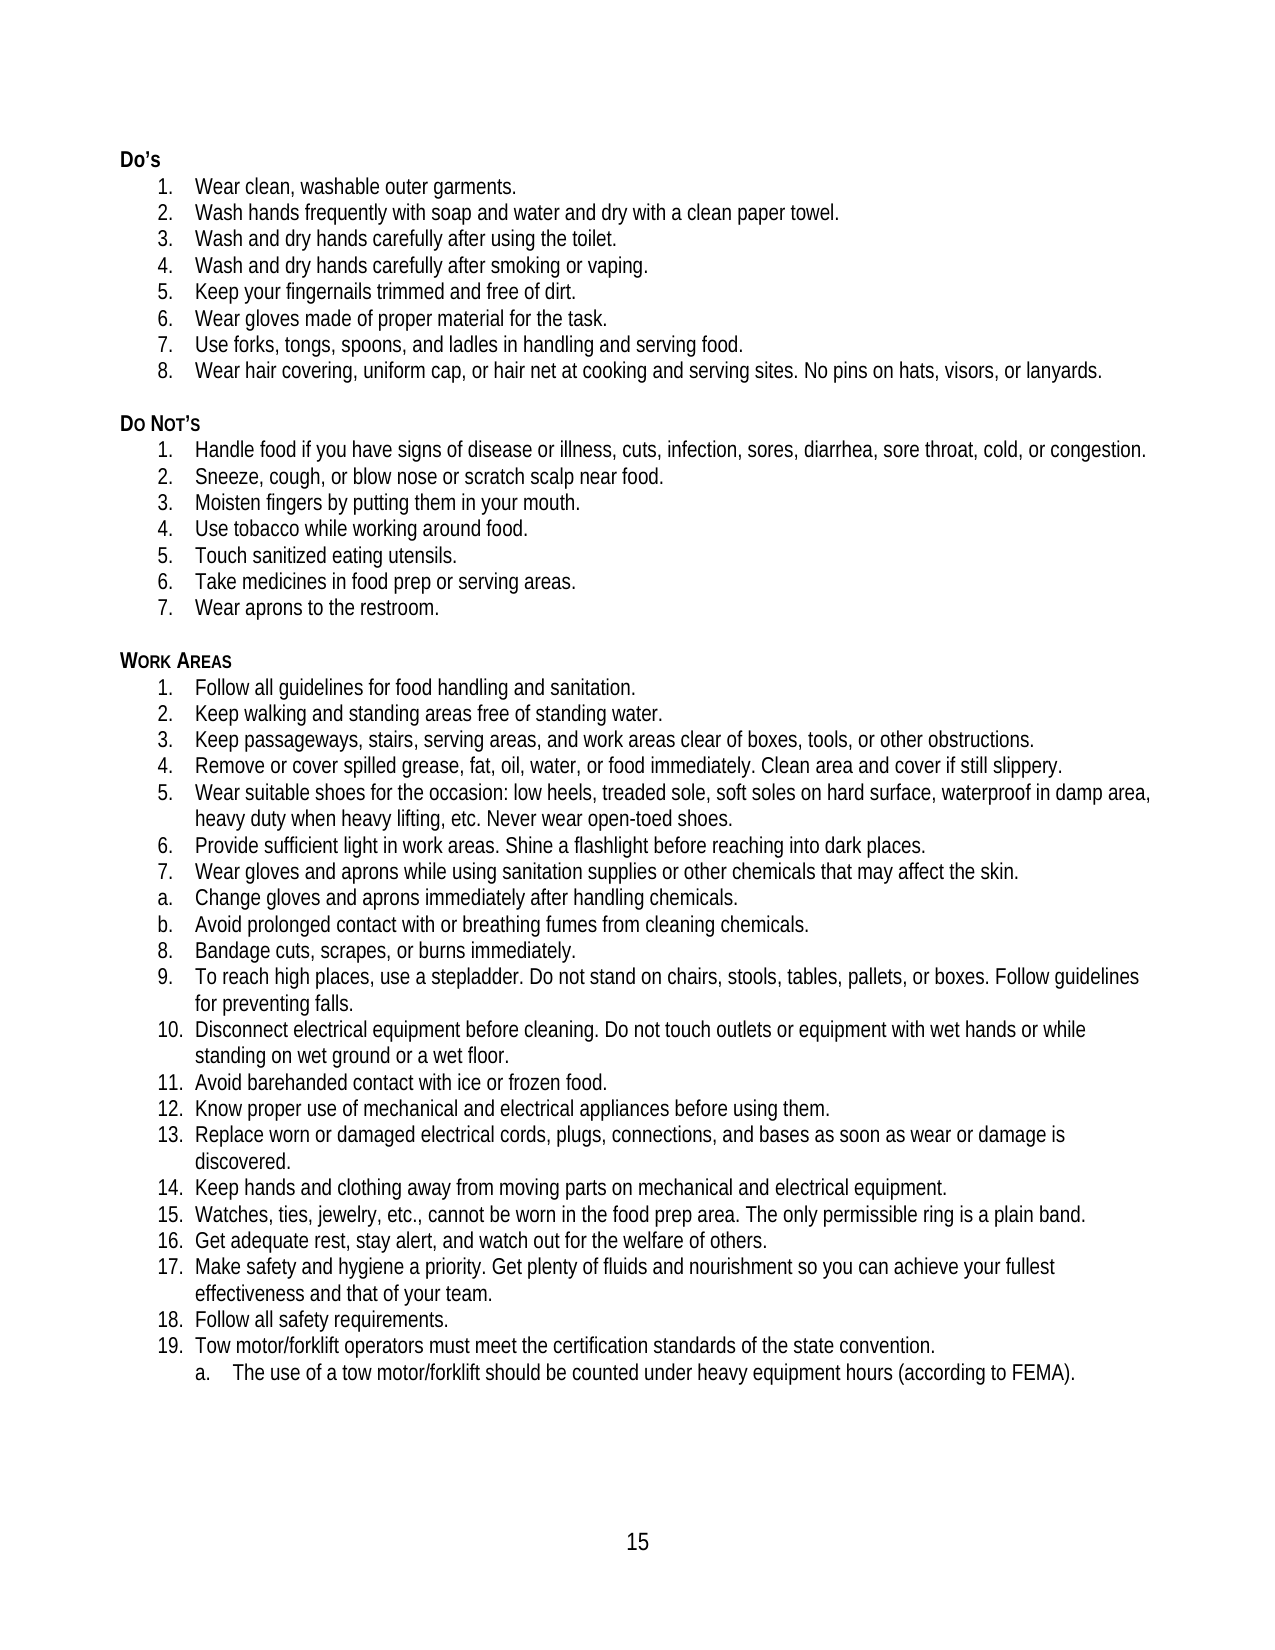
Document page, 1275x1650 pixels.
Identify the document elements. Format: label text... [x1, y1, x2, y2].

list Wash and dry hands carefully after using the toilet. [157, 225, 1155, 252]
list Make safety and hygiene a priority. Get plenty of fluids and nourishment so you can achieve your fullest effectiveness and that of your team. [157, 1253, 1155, 1306]
list Change gloves and aprons immediately after handling chemicals. [157, 884, 1155, 911]
list Wear hair covering, uniform cap, or hair net at cooking and serving sites. No pins on hats, visors, or lanyards. [157, 357, 1155, 383]
list Bandage cuts, scrapes, or burns immediately. [157, 937, 1155, 963]
list Wear gloves made of proper material for the task. [157, 304, 1155, 331]
list Wear clean, washable outer garments. [157, 173, 1155, 199]
text Do’s [120, 146, 1155, 173]
list The use of a tow motor/forklift should be counted under heavy equipment hours (according to FEMA). [195, 1359, 1155, 1385]
list Wear aprons to the restroom. [157, 594, 1155, 621]
list Follow all guidelines for food handling and sanitation. [157, 673, 1155, 700]
list Touch sanitized eating utensils. [157, 542, 1155, 568]
list Disconnect electrical equipment before cleaning. Do not touch outlets or equipment with wet hands or while standing on wet ground or a wet floor. [157, 1016, 1155, 1069]
list Watches, ties, jewelry, etc., cannot be worn in the food prep area. The only permissible ring is a plain band. [157, 1201, 1155, 1227]
list Keep your fingernails trimmed and free of dirt. [157, 278, 1155, 304]
list Wear gloves and aprons while using sanitation supplies or other chemicals that may affect the skin. [157, 858, 1155, 884]
list Keep hands and clothing away from moving parts on mechanical and electrical equipment. [157, 1174, 1155, 1201]
list Take medicines in food prep or serving areas. [157, 568, 1155, 594]
list Tow motor/forklift operators must meet the certification standards of the state convention. [157, 1332, 1155, 1359]
text Work Areas [120, 647, 1155, 673]
list To reach high places, use a stepladder. Do not stand on chairs, stools, tables, pallets, or boxes. Follow guidelines for preventing falls. [157, 963, 1155, 1016]
list Wear suitable shoes for the occasion: low heels, treaded sole, soft soles on hard surface, waterproof in damp area, heavy duty when heavy lifting, etc. Never wear open-toed shoes. [157, 779, 1155, 832]
list Handle food if you have signs of disease or illness, cuts, infection, sores, diarrhea, sore throat, cold, or congestion. [157, 436, 1155, 463]
list Keep walking and standing areas free of standing water. [157, 700, 1155, 726]
list Provide sufficient light in work areas. Shine a flashlight before reaching into dark places. [157, 832, 1155, 858]
list Moisten fingers by putting them in your mouth. [157, 489, 1155, 515]
list Know proper use of mechanical and electrical appliances before using them. [157, 1095, 1155, 1121]
list Use forks, tongs, spoons, and ladles in handling and serving food. [157, 331, 1155, 357]
list Follow all safety requirements. [157, 1306, 1155, 1332]
list Sneeze, cough, or blow nose or scratch scalp near food. [157, 463, 1155, 489]
list Remove or cover spilled grease, fat, oil, water, or food immediately. Clean area and cover if still slippery. [157, 752, 1155, 779]
list Get adequate rest, stay alert, and watch out for the welfare of others. [157, 1227, 1155, 1253]
list Keep passageways, stairs, serving areas, and work areas clear of boxes, tools, or other obstructions. [157, 726, 1155, 752]
list Avoid barehanded contact with ice or frozen food. [157, 1069, 1155, 1095]
text Do Not’s [120, 410, 1155, 436]
list Wash hands frequently with soap and water and dry with a clean paper towel. [157, 199, 1155, 225]
list Replace worn or damaged electrical cords, plugs, connections, and bases as soon as wear or damage is discovered. [157, 1121, 1155, 1174]
list Use tobacco while working around food. [157, 515, 1155, 542]
list Avoid prolonged contact with or breathing fumes from cleaning chemicals. [157, 911, 1155, 937]
list Wash and dry hands carefully after smoking or vaping. [157, 252, 1155, 278]
